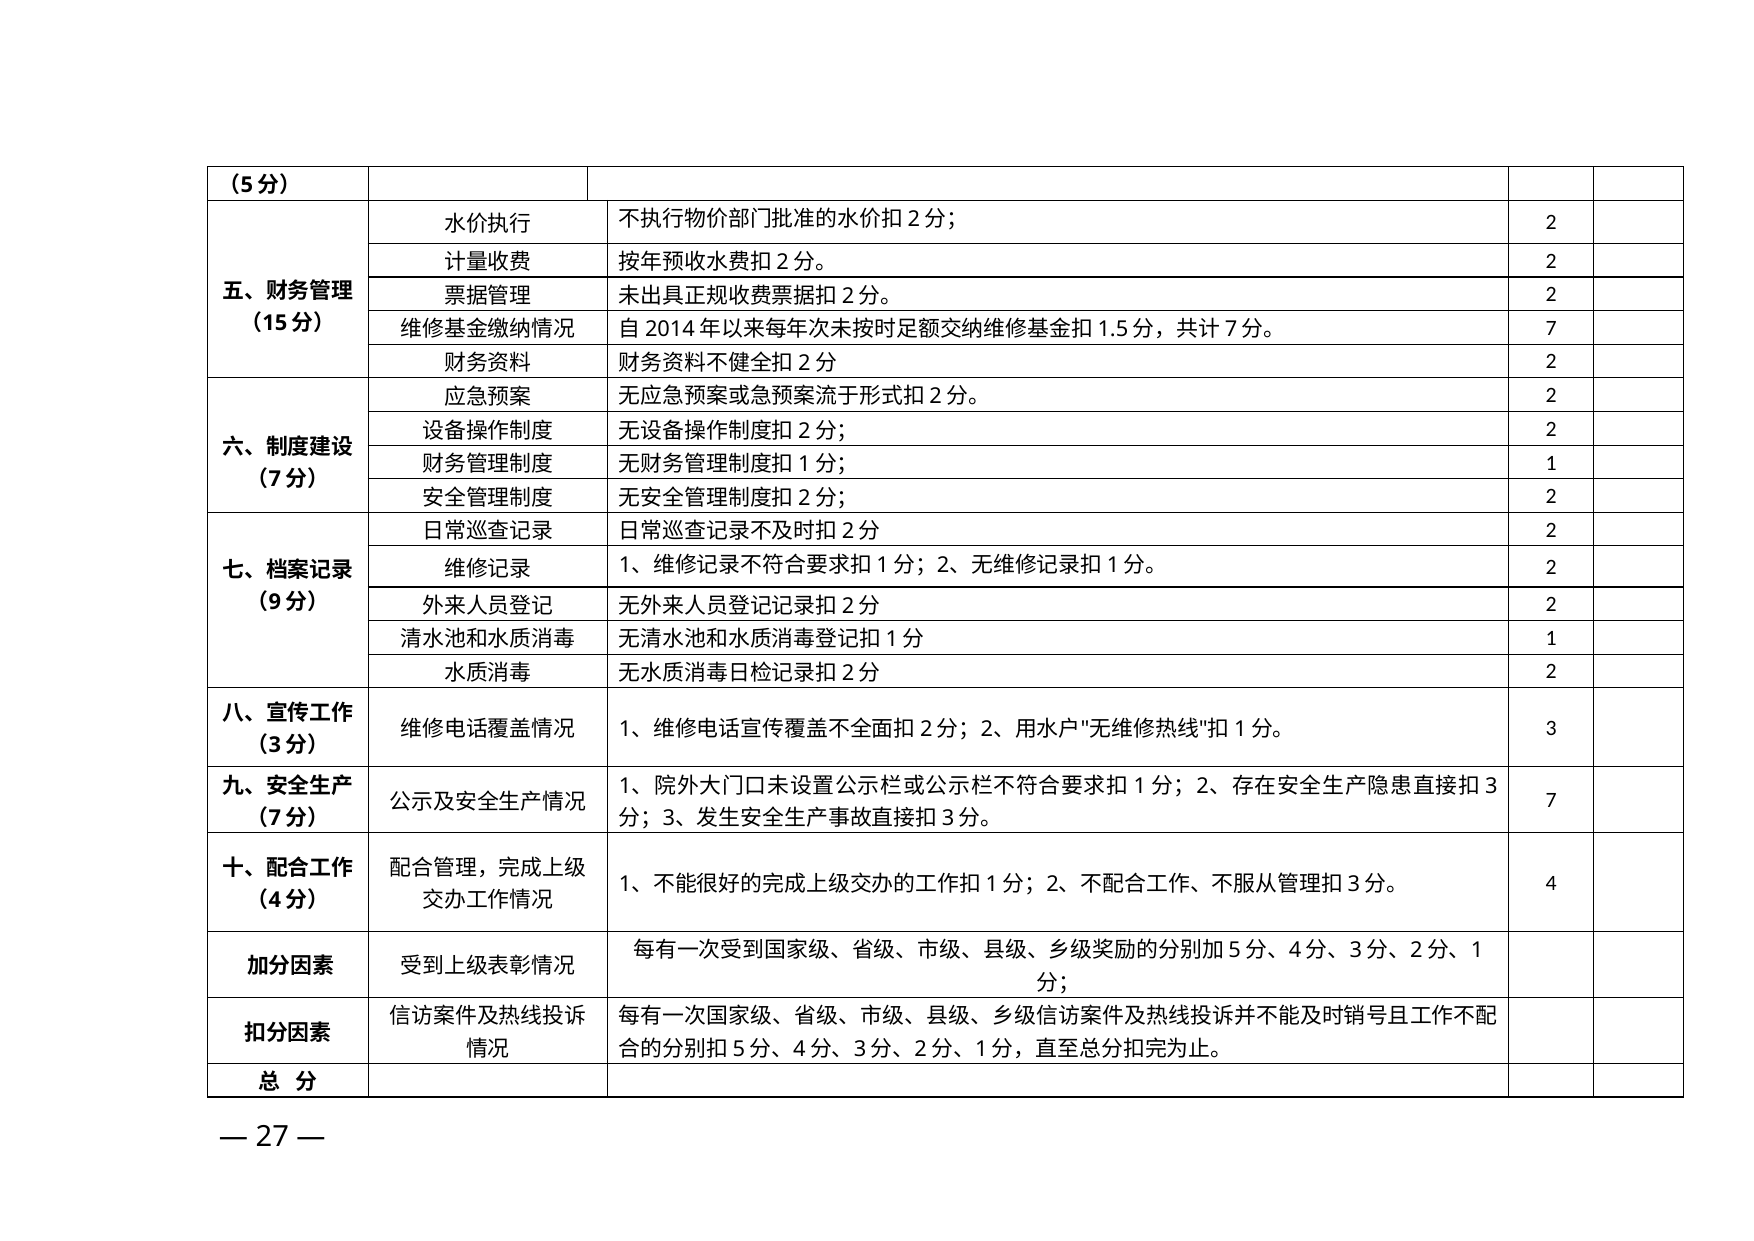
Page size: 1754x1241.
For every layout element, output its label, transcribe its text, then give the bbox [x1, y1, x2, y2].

table_cell 日常巡查记录 [369, 513, 607, 545]
table_cell 七、档案记录 （9分） [208, 513, 368, 687]
table_cell [1594, 588, 1683, 620]
table_cell [1594, 932, 1683, 997]
table_cell 无应急预案或急预案流于形式扣2分。 [608, 378, 1508, 411]
table_cell 水质消毒 [369, 655, 607, 687]
table_cell [1594, 412, 1683, 445]
table_cell [1594, 655, 1683, 687]
table_cell 1、维修记录不符合要求扣1分；2、无维修记录扣1分。 [608, 546, 1508, 586]
table_cell 4 [1509, 833, 1593, 931]
table_cell 2 [1509, 278, 1593, 310]
table_cell 不执行物价部门批准的水价扣2分； [608, 201, 1508, 243]
table_cell [1594, 378, 1683, 411]
table_cell 自2014年以来每年次未按时足额交纳维修基金扣1.5分，共计7分。 [608, 311, 1508, 343]
table_cell 每有一次受到国家级、省级、市级、县级、乡级奖励的分别加5分、4分、3分、2分、1分； [608, 932, 1508, 997]
table_cell [1594, 833, 1683, 931]
table_cell 2 [1509, 345, 1593, 377]
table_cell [588, 167, 1508, 200]
table_cell 1、不能很好的完成上级交办的工作扣1分；2、不配合工作、不服从管理扣3分。 [608, 833, 1508, 931]
table_cell 维修记录 [369, 546, 607, 586]
table_cell 未出具正规收费票据扣2分。 [608, 278, 1508, 310]
table_cell 2 [1509, 412, 1593, 445]
table_cell 受到上级表彰情况 [369, 932, 607, 997]
table_cell [1594, 621, 1683, 653]
table_cell 2 [1509, 546, 1593, 586]
table_cell [1594, 278, 1683, 310]
table_cell 1、维修电话宣传覆盖不全面扣2分；2、用水户"无维修热线"扣1分。 [608, 688, 1508, 766]
table_cell 五、财务管理（15分） [208, 201, 368, 377]
table_cell 计量收费 [369, 244, 607, 276]
table_cell [1594, 546, 1683, 586]
table_cell 六、制度建设（7分） [208, 378, 368, 512]
table_cell 应急预案 [369, 378, 607, 411]
table_cell 7 [1509, 311, 1593, 343]
table_cell 3 [1509, 688, 1593, 766]
table_cell 维修电话覆盖情况 [369, 688, 607, 766]
table_cell 2 [1509, 479, 1593, 512]
table_cell [1594, 167, 1683, 200]
table_cell [1594, 311, 1683, 343]
table_cell 7 [1509, 767, 1593, 832]
table_cell 公示及安全生产情况 [369, 767, 607, 832]
table_cell [1594, 513, 1683, 545]
table_cell [1594, 446, 1683, 478]
table_cell 按年预收水费扣2分。 [608, 244, 1508, 276]
table_cell 2 [1509, 588, 1593, 620]
table_cell 九、安全生产（7分） [208, 767, 368, 832]
table_cell 日常巡查记录不及时扣2分 [608, 513, 1508, 545]
table_cell 2 [1509, 513, 1593, 545]
table_cell 无设备操作制度扣2分； [608, 412, 1508, 445]
table_cell [1594, 998, 1683, 1063]
table_cell 安全管理制度 [369, 479, 607, 512]
table_cell [608, 1064, 1508, 1096]
table_cell 2 [1509, 244, 1593, 276]
table_cell 水价执行 [369, 201, 607, 243]
table_cell 2 [1509, 655, 1593, 687]
table_cell 十、配合工作（4分） [208, 833, 368, 931]
table_cell 无清水池和水质消毒登记扣1分 [608, 621, 1508, 653]
table_cell 财务资料 [369, 345, 607, 377]
table_cell 配合管理，完成上级交办工作情况 [369, 833, 607, 931]
table_cell 清水池和水质消毒 [369, 621, 607, 653]
table_cell 无财务管理制度扣1分； [608, 446, 1508, 478]
table_cell 票据管理 [369, 278, 607, 310]
table_cell [1509, 932, 1593, 997]
table_cell 财务资料不健全扣2分 [608, 345, 1508, 377]
table_cell [1594, 767, 1683, 832]
table_cell 每有一次国家级、省级、市级、县级、乡级信访案件及热线投诉并不能及时销号且工作不配合的分别扣5分、4分、3分、2分、1分，直至总分扣完为止。 [608, 998, 1508, 1063]
table_cell 四、值班情况（5分） [208, 167, 368, 200]
table_cell [1509, 998, 1593, 1063]
table_cell 总 分 [208, 1064, 368, 1096]
table_cell 八、宣传工作（3分） [208, 688, 368, 766]
table_cell 信访案件及热线投诉情况 [369, 998, 607, 1063]
table_cell 设备操作制度 [369, 412, 607, 445]
table_cell 无安全管理制度扣2分； [608, 479, 1508, 512]
table_cell [1594, 244, 1683, 276]
table_cell [1509, 1064, 1593, 1096]
table_cell 1 [1509, 621, 1593, 653]
table_cell 加分因素 [208, 932, 368, 997]
table_cell [1594, 688, 1683, 766]
table_cell [1594, 1064, 1683, 1096]
table_cell 扣分因素 [208, 998, 368, 1063]
table_cell [369, 1064, 607, 1096]
table_cell 2 [1509, 378, 1593, 411]
table_cell 维修基金缴纳情况 [369, 311, 607, 343]
table_cell 1 [1509, 446, 1593, 478]
table_cell [1594, 345, 1683, 377]
table_cell 2 [1509, 167, 1593, 200]
table_cell 无外来人员登记记录扣2分 [608, 588, 1508, 620]
table_cell 1、院外大门口未设置公示栏或公示栏不符合要求扣1分；2、存在安全生产隐患直接扣3分；3、发生安全生产事故直接扣3分。 [608, 767, 1508, 832]
table_cell [1594, 201, 1683, 243]
table_cell 2 [1509, 201, 1593, 243]
table_cell 无水质消毒日检记录扣2分 [608, 655, 1508, 687]
table_cell 财务管理制度 [369, 446, 607, 478]
table_cell 外来人员登记 [369, 588, 607, 620]
table_cell 负责人在岗 [369, 167, 587, 200]
table_cell [1594, 479, 1683, 512]
